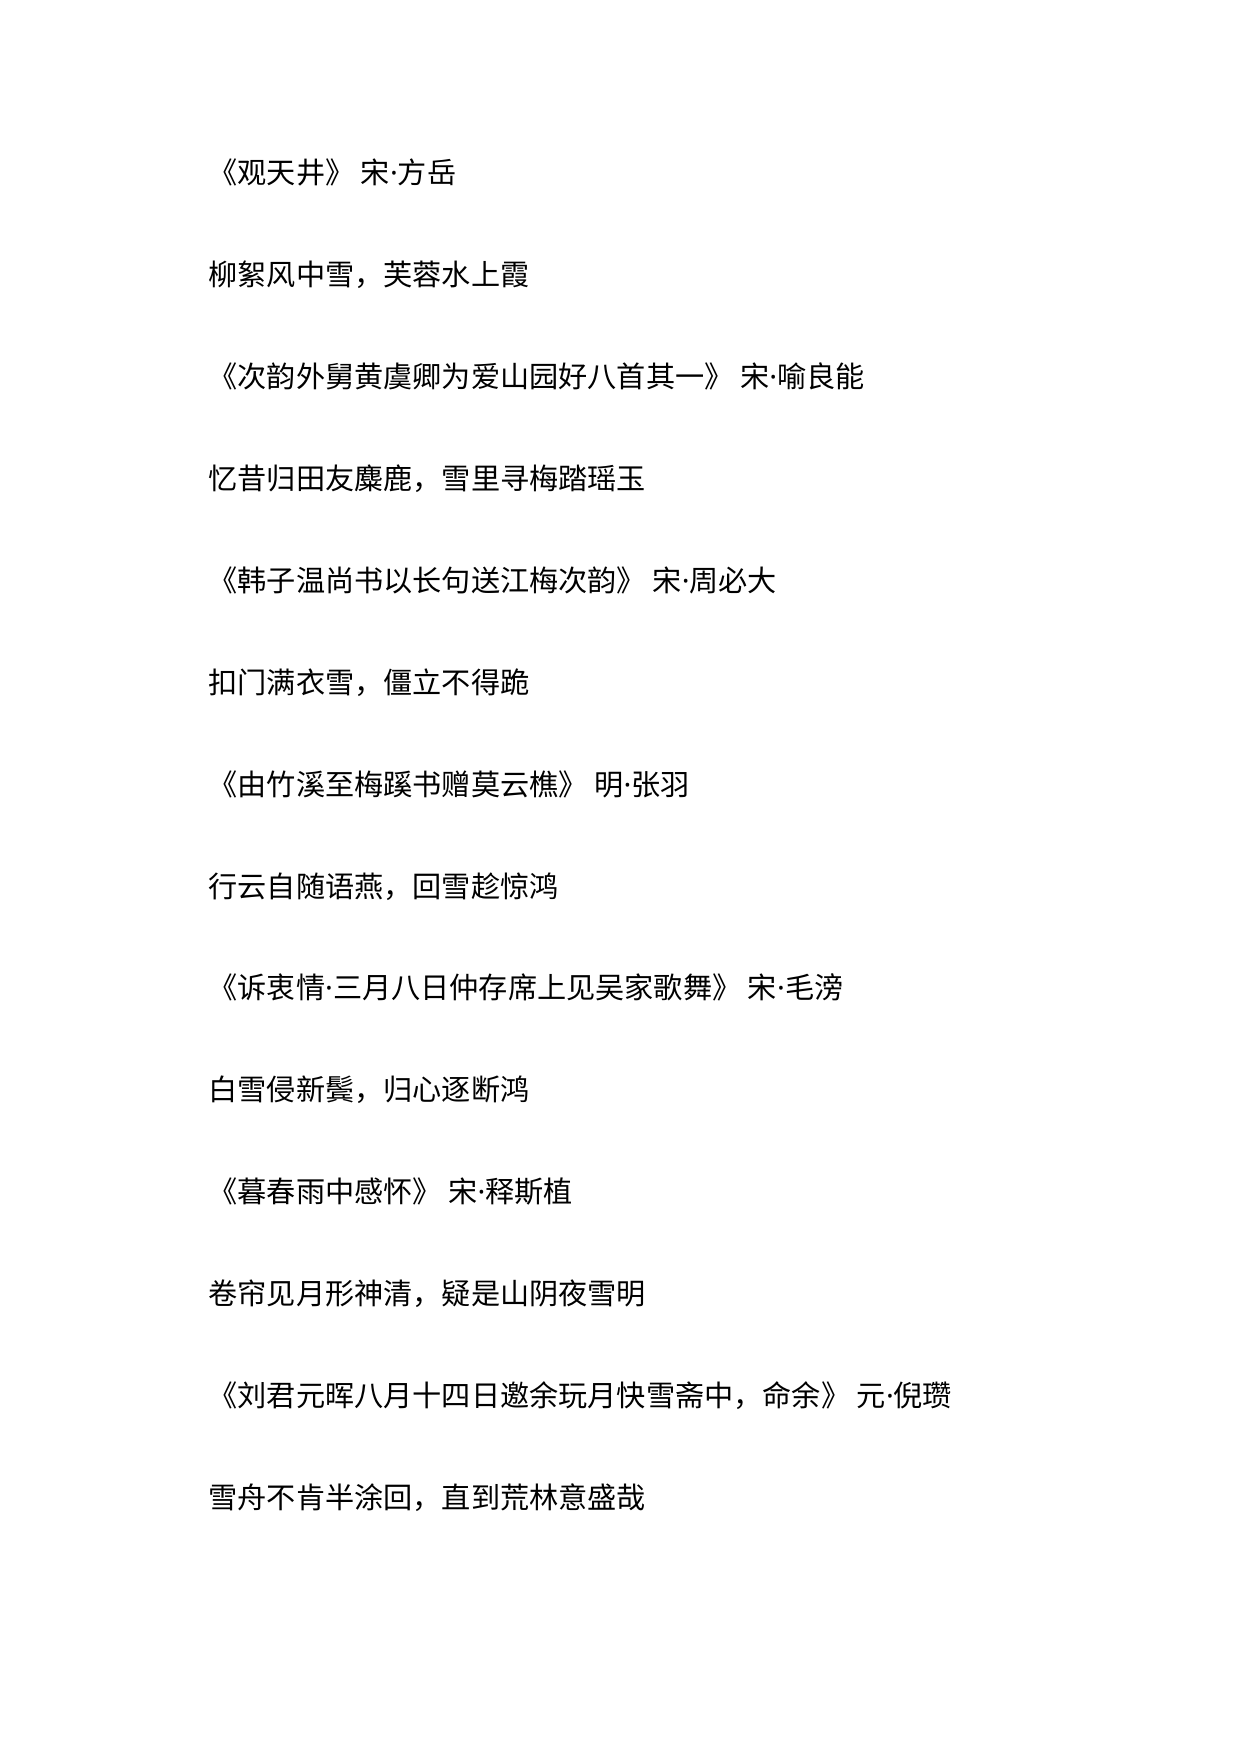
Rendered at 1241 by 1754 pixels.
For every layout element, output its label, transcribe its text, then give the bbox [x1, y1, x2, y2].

text 卷帘见月形神清，疑是山阴夜雪明 [150, 1271, 1090, 1313]
text 柳絮风中雪，芙蓉水上霞 [150, 252, 1090, 294]
text 忆昔归田友麋鹿，雪里寻梅踏瑶玉 [150, 456, 1090, 498]
text 《刘君元晖八月十四日邀余玩月快雪斋中，命余》 元·倪瓒 [150, 1372, 1090, 1415]
text 《观天井》 宋·方岳 [150, 150, 1090, 192]
text 行云自随语燕，回雪趁惊鸿 [150, 863, 1090, 906]
text 《诉衷情·三月八日仲存席上见吴家歌舞》 宋·毛滂 [150, 965, 1090, 1007]
text 《韩子温尚书以长句送江梅次韵》 宋·周必大 [150, 557, 1090, 600]
text 雪舟不肯半涂回，直到荒林意盛哉 [150, 1474, 1090, 1517]
text 《由竹溪至梅蹊书赠莫云樵》 明·张羽 [150, 761, 1090, 804]
text 扣门满衣雪，僵立不得跪 [150, 659, 1090, 702]
text 白雪侵新鬓，归心逐断鸿 [150, 1067, 1090, 1109]
text 《暮春雨中感怀》 宋·释斯植 [150, 1169, 1090, 1211]
text 《次韵外舅黄虞卿为爱山园好八首其一》 宋·喻良能 [150, 354, 1090, 396]
